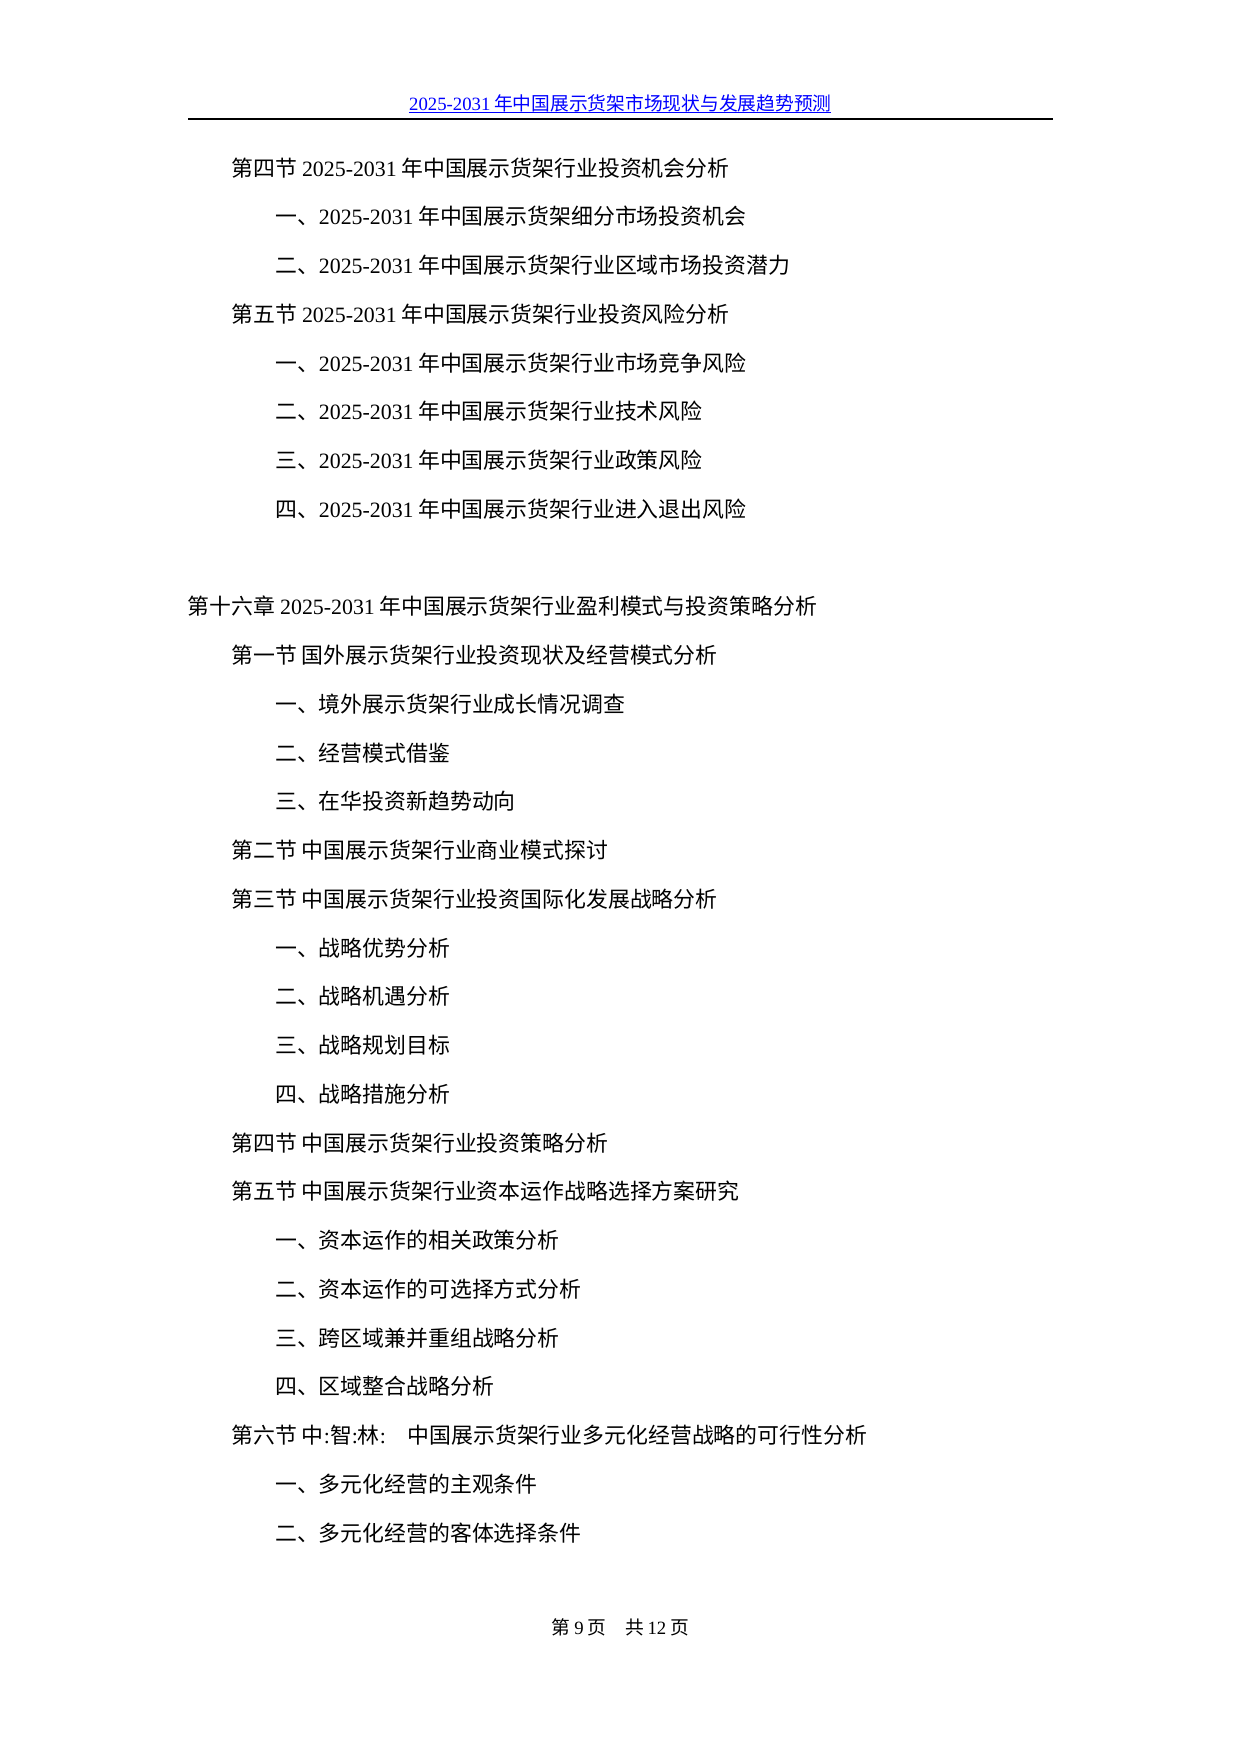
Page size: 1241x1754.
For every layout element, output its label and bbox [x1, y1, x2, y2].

text [187, 150, 1053, 1548]
